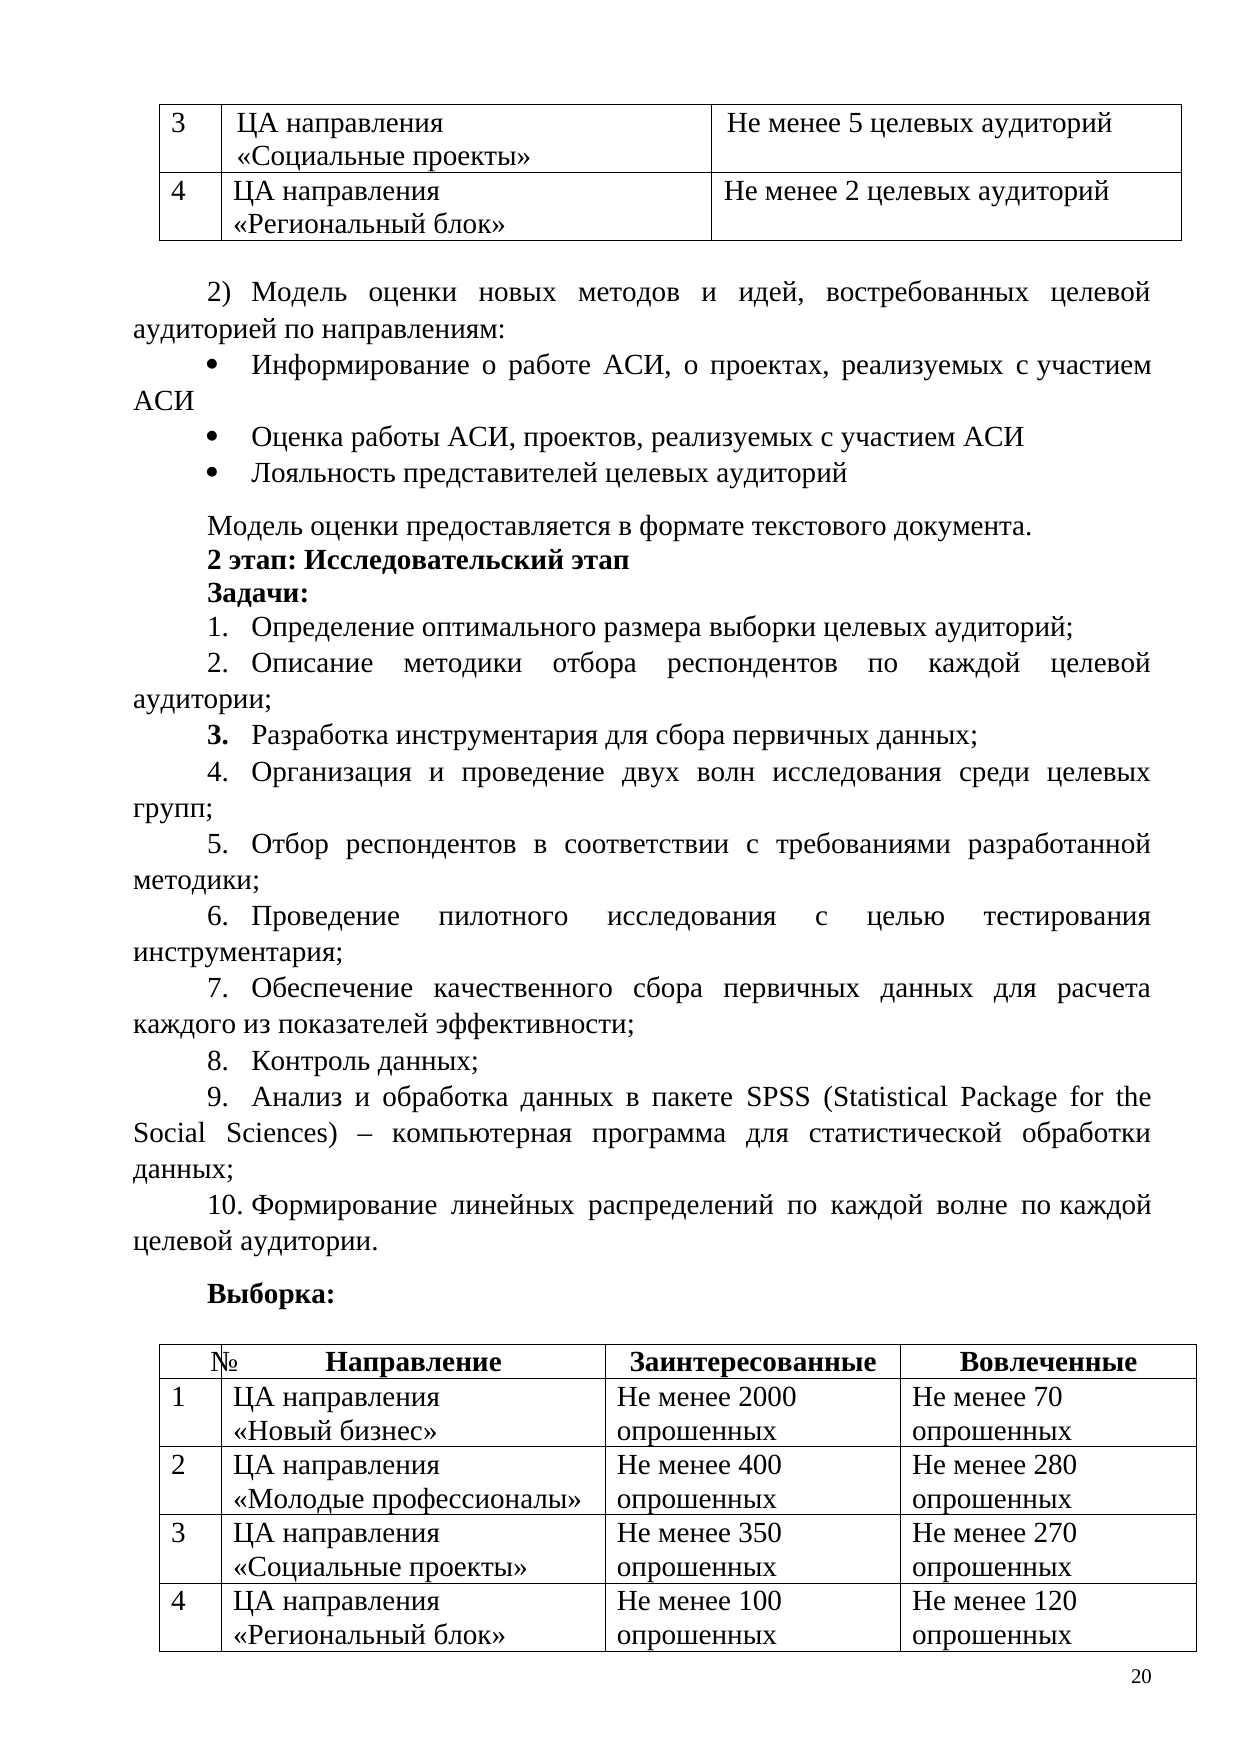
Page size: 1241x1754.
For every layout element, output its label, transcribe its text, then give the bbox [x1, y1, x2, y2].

list Проведение пилотного исследования с целью тестирования инструментария; [133, 898, 1152, 968]
list Контроль данных; [133, 1043, 1152, 1076]
table_cell ЦА направления «Социальные проекты» [222, 1515, 605, 1582]
table_cell Не менее 100 опрошенных [606, 1584, 900, 1651]
table_cell Не менее 270 опрошенных [901, 1515, 1196, 1582]
list Обеспечение качественного сбора первичных данных для расчета каждого из показателей эффективности; [133, 971, 1152, 1040]
table_cell ЦА направления «Региональный блок» [222, 1584, 605, 1651]
table_cell Не менее 5 целевых аудиторий [712, 105, 1181, 172]
table_header № [160, 1345, 221, 1378]
table_header Вовлеченные [901, 1345, 1196, 1378]
list Определение оптимального размера выборки целевых аудиторий; [133, 609, 1152, 643]
table_cell 2 [160, 1447, 221, 1514]
list Модель оценки новых методов и идей, востребованных целевой аудиторией по направлениям: [133, 274, 1152, 344]
list Оценка работы АСИ, проектов, реализуемых с участием АСИ [133, 419, 1152, 453]
list Организация и проведение двух волн исследования среди целевых групп; [133, 754, 1152, 823]
text Выборка: [133, 1276, 1152, 1310]
text Модель оценки предоставляется в формате текстового документа. [133, 508, 1152, 542]
table_header Направление [222, 1345, 605, 1378]
text Задачи: [133, 576, 1152, 609]
text 2 этап: Исследовательский этап [133, 542, 1152, 576]
list Описание методики отбора респондентов по каждой целевой аудитории; [133, 645, 1152, 715]
table_cell Не менее 70 опрошенных [901, 1379, 1196, 1446]
table_cell 3 [160, 1515, 221, 1582]
table_cell Не менее 280 опрошенных [901, 1447, 1196, 1514]
table_cell 1 [160, 1379, 221, 1446]
list Лояльность представителей целевых аудиторий [133, 456, 1152, 489]
table_cell 4 [160, 1584, 221, 1651]
table_cell Не менее 400 опрошенных [606, 1447, 900, 1514]
table_cell Не менее 2000 опрошенных [606, 1379, 900, 1446]
table_header Заинтересованные [606, 1345, 900, 1378]
list Формирование линейных распределений по каждой волне по каждой целевой аудитории. [133, 1187, 1152, 1257]
list Отбор респондентов в соответствии с требованиями разработанной методики; [133, 826, 1152, 896]
list Разработка инструментария для сбора первичных данных; [133, 717, 1152, 751]
table_cell 3 [160, 105, 221, 172]
table_cell ЦА направления «Региональный блок» [222, 173, 711, 240]
list Информирование о работе АСИ, о проектах, реализуемых с участием АСИ [133, 347, 1152, 417]
table_cell 4 [160, 173, 221, 240]
table_cell ЦА направления «Социальные проекты» [222, 105, 711, 172]
table_cell Не менее 350 опрошенных [606, 1515, 900, 1582]
table_cell Не менее 120 опрошенных [901, 1584, 1196, 1651]
table_cell Не менее 2 целевых аудиторий [712, 173, 1181, 240]
table_cell ЦА направления «Молодые профессионалы» [222, 1447, 605, 1514]
list Анализ и обработка данных в пакете SPSS (Statistical Package for the Social Sciences) – компьютерная программа для статистической обработки данных; [133, 1079, 1152, 1185]
table_cell ЦА направления «Новый бизнес» [222, 1379, 605, 1446]
